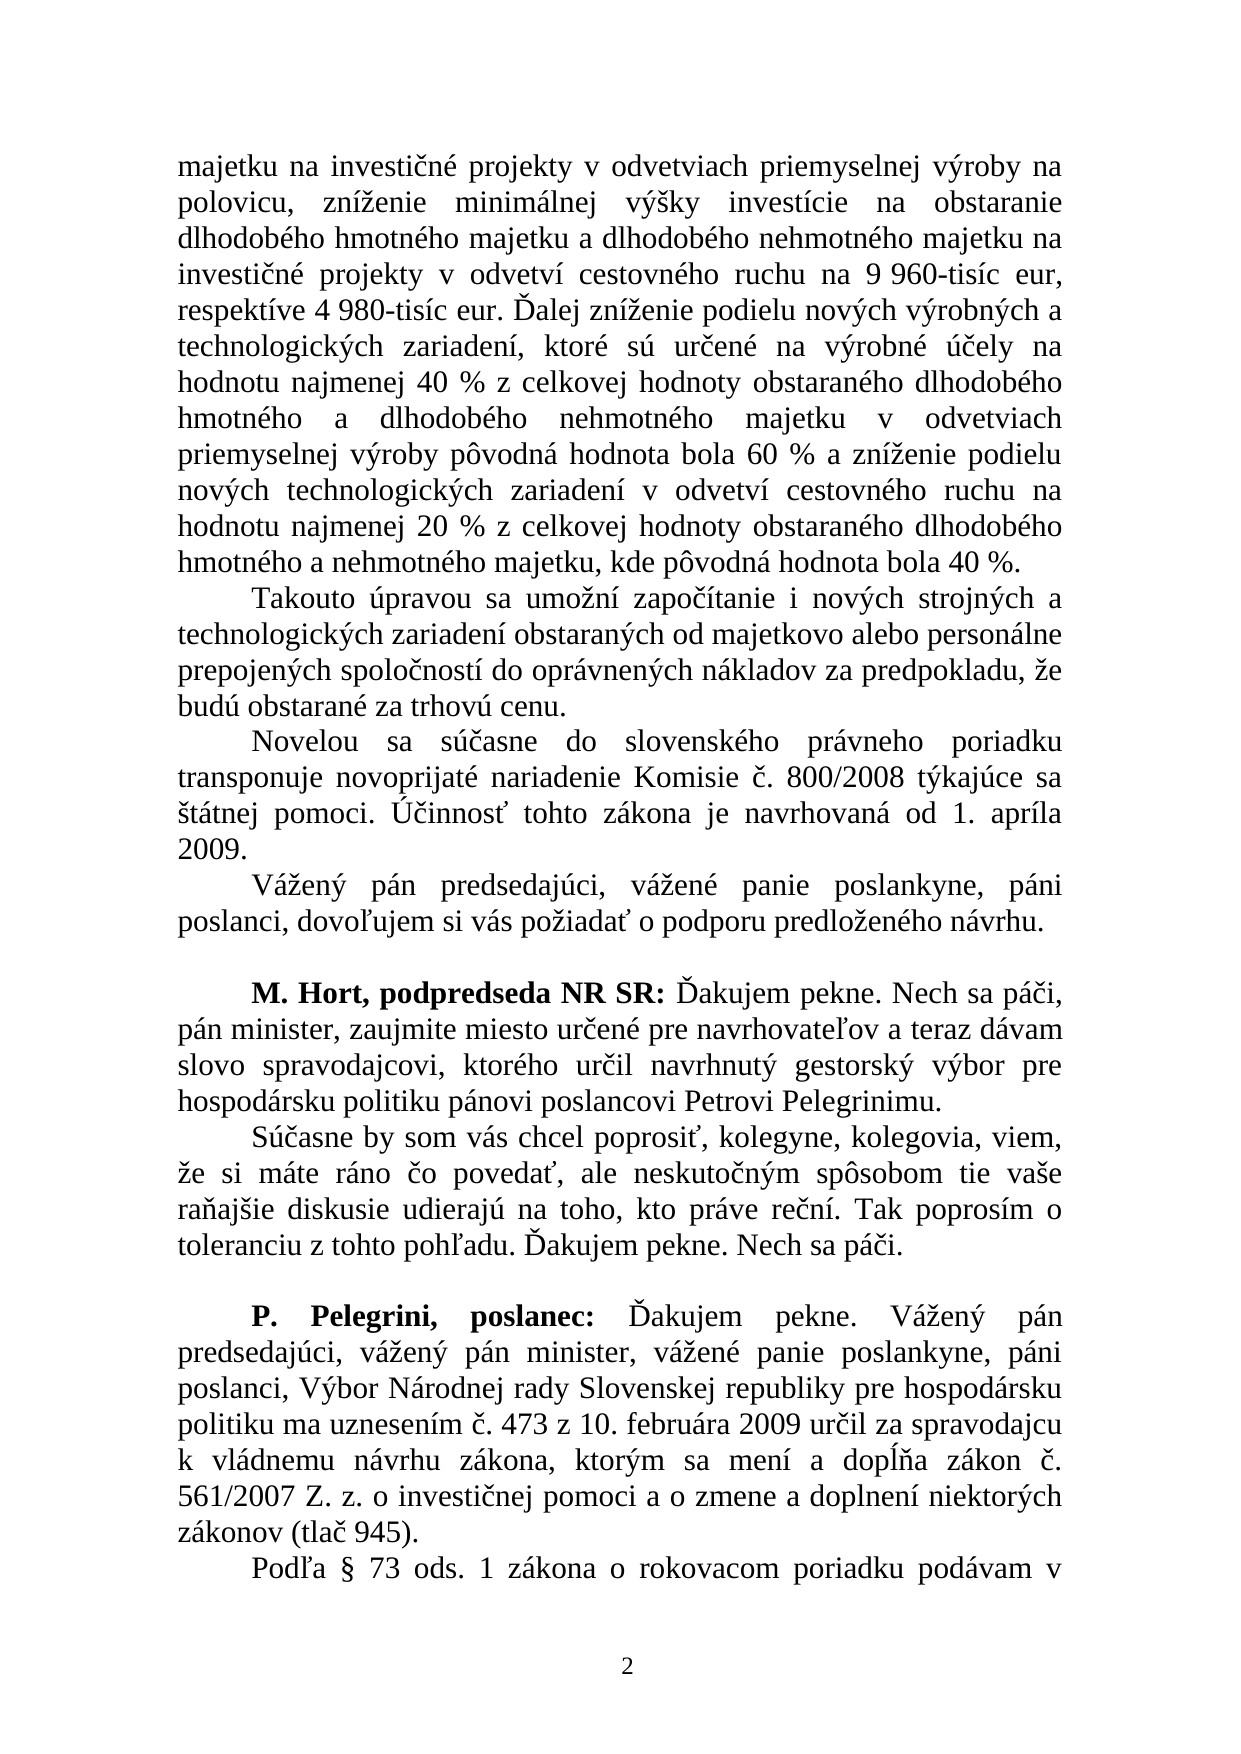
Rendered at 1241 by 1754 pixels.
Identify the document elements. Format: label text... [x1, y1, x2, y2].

text Súčasne by som vás chcel poprosiť, kolegyne, kolegovia, viem, že si máte ráno čo povedať, ale neskutočným spôsobom tie vaše raňajšie diskusie udierajú na toho, kto práve reční. Tak poprosím o toleranciu z tohto pohľadu. Ďakujem pekne. Nech sa páči. [177, 1118, 1063, 1262]
text Takouto úpravou sa umožní započítanie i nových strojných a technologických zariadení obstaraných od majetkovo alebo personálne prepojených spoločností do oprávnených nákladov za predpokladu, že budú obstarané za trhovú cenu. [177, 579, 1063, 723]
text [177, 1549, 1063, 1585]
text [177, 148, 1063, 579]
text Novelou sa súčasne do slovenského právneho poriadku transponuje novoprijaté nariadenie Komisie č. 800/2008 týkajúce sa štátnej pomoci. Účinnosť tohto zákona je navrhovaná od 1. apríla 2009. [177, 723, 1063, 866]
text M. Hort, podpredseda NR SR: Ďakujem pekne. Nech sa páči, pán minister, zaujmite miesto určené pre navrhovateľov a teraz dávam slovo spravodajcovi, ktorého určil navrhnutý gestorský výbor pre hospodársku politiku pánovi poslancovi Petrovi Pelegrinimu. [177, 974, 1063, 1118]
text Vážený pán predsedajúci, vážené panie poslankyne, páni poslanci, dovoľujem si vás požiadať o podporu predloženého návrhu. [177, 866, 1063, 938]
text P. Pelegrini, poslanec: Ďakujem pekne. Vážený pán predsedajúci, vážený pán minister, vážené panie poslankyne, páni poslanci, Výbor Národnej rady Slovenskej republiky pre hospodársku politiku ma uznesením č. 473 z 10. februára 2009 určil za spravodajcu k vládnemu návrhu zákona, ktorým sa mení a dopĺňa zákon č. 561/2007 Z. z. o investičnej pomoci a o zmene a doplnení niektorých zákonov (tlač 945). [177, 1298, 1063, 1549]
